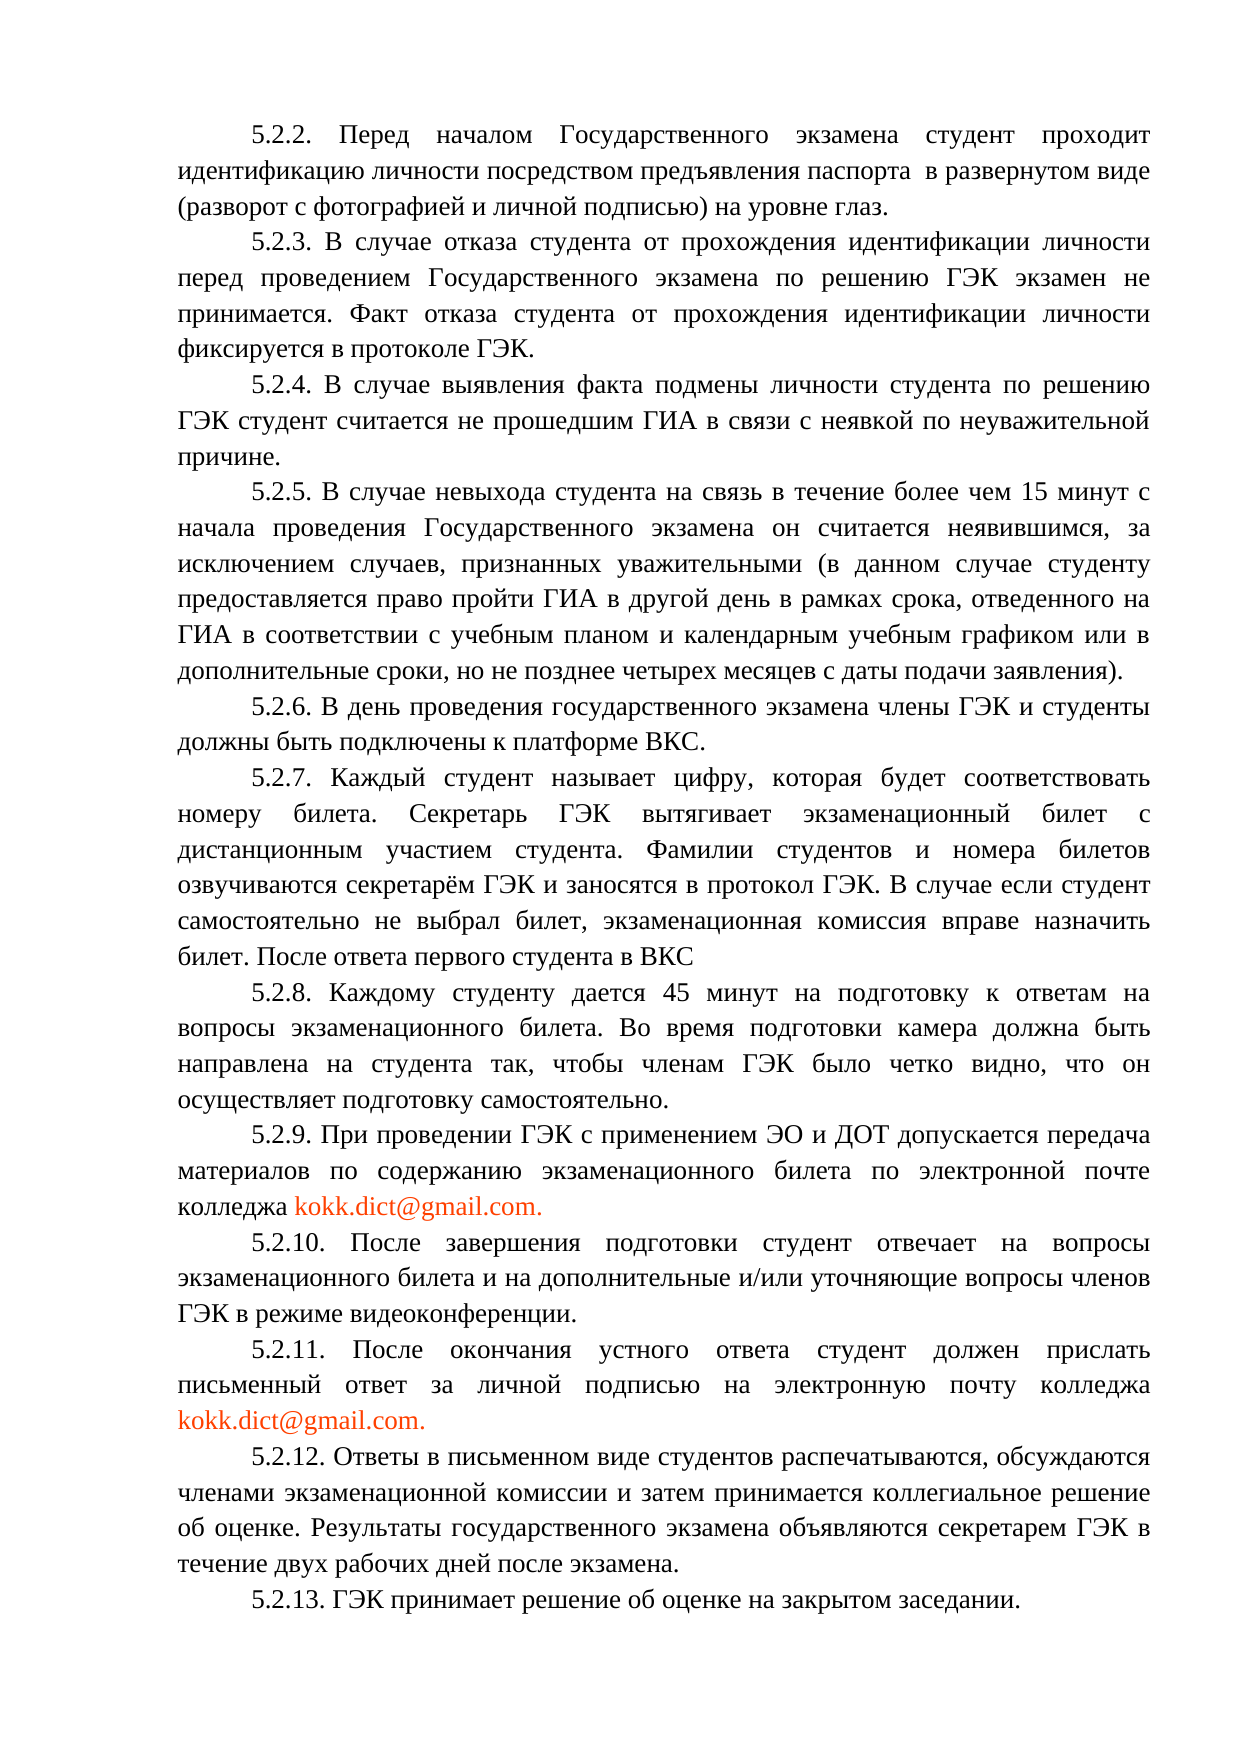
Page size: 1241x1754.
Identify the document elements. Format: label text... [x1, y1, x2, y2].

text 5.2.3. В случае отказа студента от прохождения идентификации личности перед проведением Государственного экзамена по решению ГЭК экзамен не принимается. Факт отказа студента от прохождения идентификации личности фиксируется в протоколе ГЭК. [177, 225, 1152, 364]
text 5.2.8. Каждому студенту дается 45 минут на подготовку к ответам на вопросы экзаменационного билета. Во время подготовки камера должна быть направлена на студента так, чтобы членам ГЭК было четко видно, что он осуществляет подготовку самостоятельно. [177, 976, 1152, 1114]
text 5.2.2. Перед началом Государственного экзамена студент проходит идентификацию личности посредством предъявления паспорта в развернутом виде (разворот с фотографией и личной подписью) на уровне глаз. [177, 118, 1152, 221]
text 5.2.11. После окончания устного ответа студент должен прислать письменный ответ за личной подписью на электронную почту колледжа kokk.dict@gmail.com. [177, 1333, 1152, 1436]
text 5.2.13. ГЭК принимает решение об оценке на закрытом заседании. [177, 1583, 1152, 1614]
text 5.2.7. Каждый студент называет цифру, которая будет соответствовать номеру билета. Секретарь ГЭК вытягивает экзаменационный билет с дистанционным участием студента. Фамилии студентов и номера билетов озвучиваются секретарём ГЭК и заносятся в протокол ГЭК. В случае если студент самостоятельно не выбрал билет, экзаменационная комиссия вправе назначить билет. После ответа первого студента в ВКС [177, 761, 1152, 971]
text 5.2.4. В случае выявления факта подмены личности студента по решению ГЭК студент считается не прошедшим ГИА в связи с неявкой по неуважительной причине. [177, 368, 1152, 471]
text 5.2.10. После завершения подготовки студент отвечает на вопросы экзаменационного билета и на дополнительные и/или уточняющие вопросы членов ГЭК в режиме видеоконференции. [177, 1226, 1152, 1328]
text 5.2.6. В день проведения государственного экзамена члены ГЭК и студенты должны быть подключены к платформе ВКС. [177, 690, 1152, 757]
text 5.2.12. Ответы в письменном виде студентов распечатываются, обсуждаются членами экзаменационной комиссии и затем принимается коллегиальное решение об оценке. Результаты государственного экзамена объявляются секретарем ГЭК в течение двух рабочих дней после экзамена. [177, 1440, 1152, 1578]
text 5.2.9. При проведении ГЭК с применением ЭО и ДОТ допускается передача материалов по содержанию экзаменационного билета по электронной почте колледжа kokk.dict@gmail.com. [177, 1118, 1152, 1221]
text 5.2.5. В случае невыхода студента на связь в течение более чем 15 минут с начала проведения Государственного экзамена он считается неявившимся, за исключением случаев, признанных уважительными (в данном случае студенту предоставляется право пройти ГИА в другой день в рамках срока, отведенного на ГИА в соответствии с учебным планом и календарным учебным графиком или в дополнительные сроки, но не позднее четырех месяцев с даты подачи заявления). [177, 475, 1152, 685]
